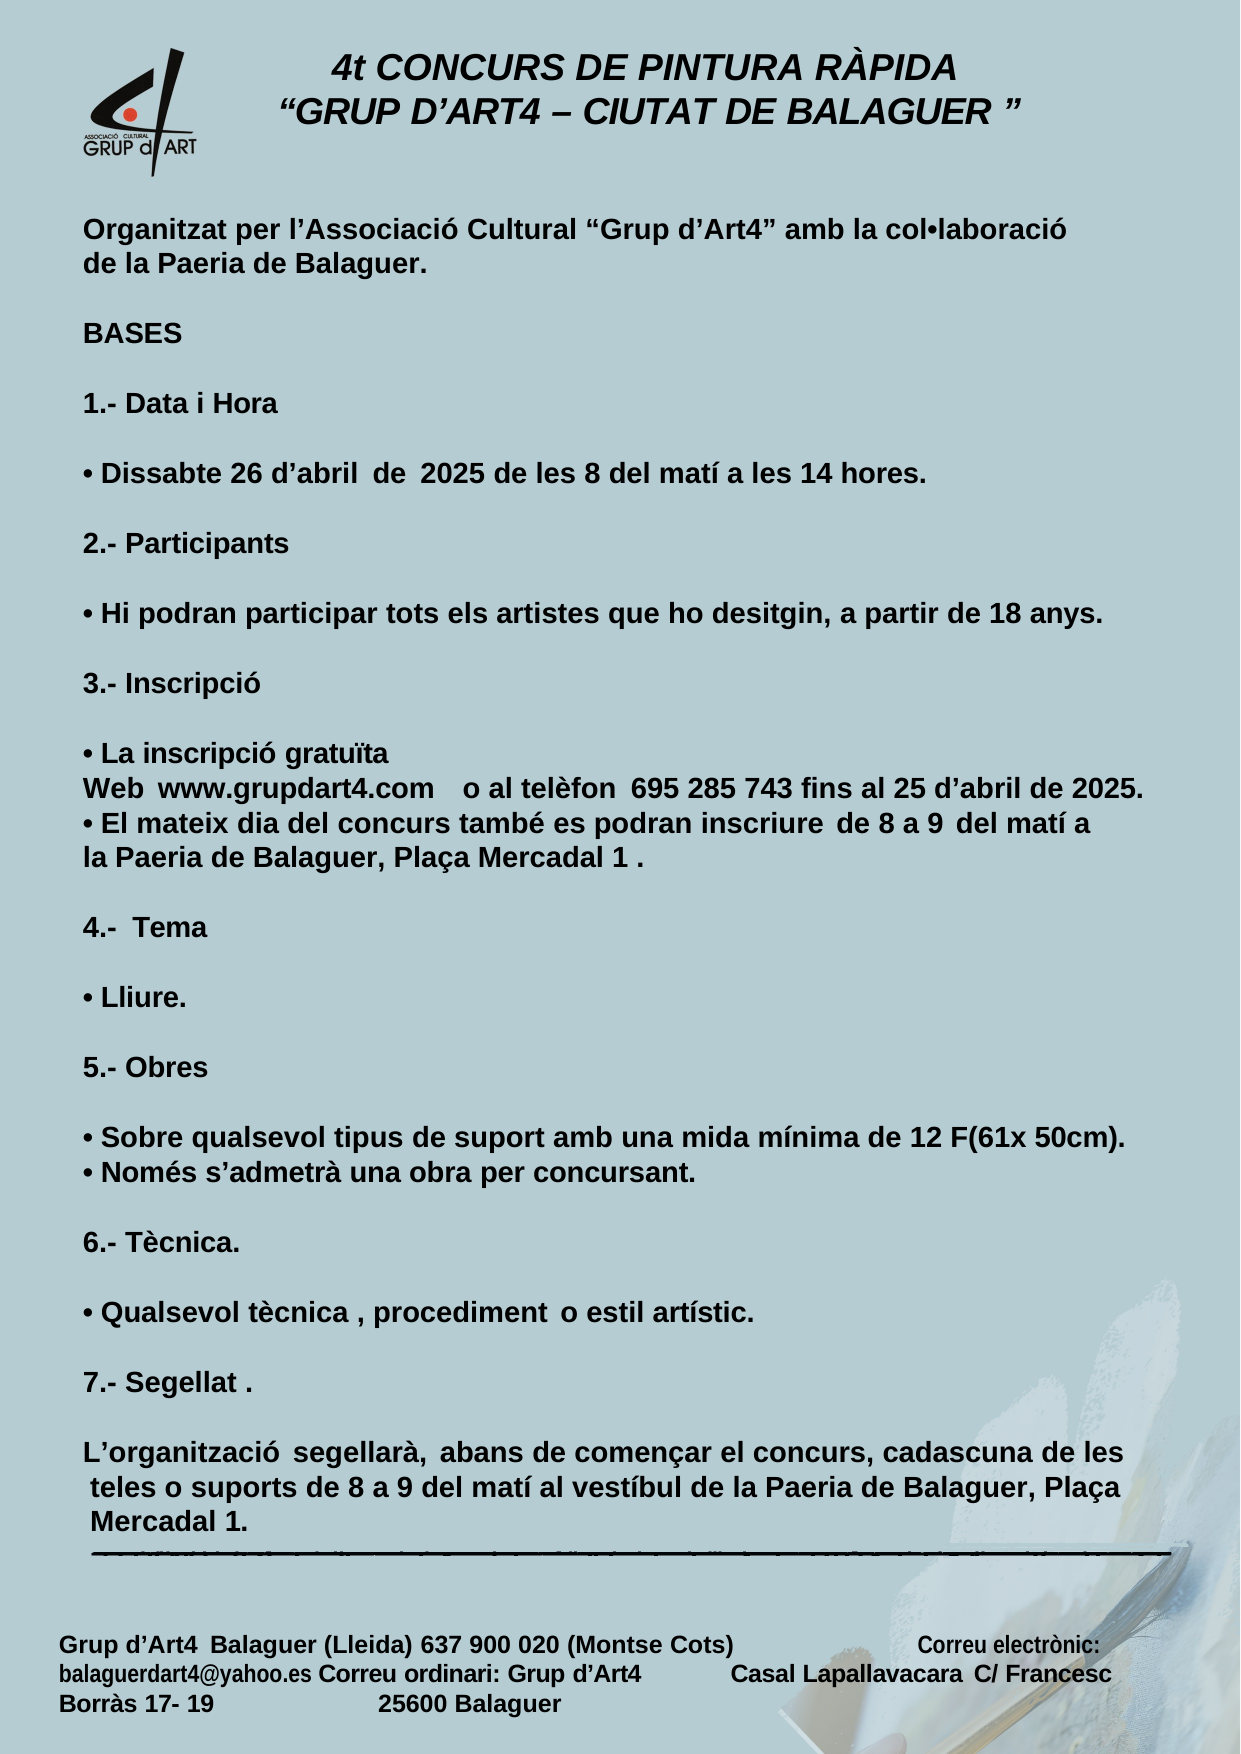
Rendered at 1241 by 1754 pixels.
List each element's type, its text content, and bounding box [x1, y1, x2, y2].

list Hi podran participar tots els artistes que ho desitgin, a partir de 18 anys. [83, 596, 1232, 629]
list El mateix dia del concurs també es podran inscriure de 8 a 9 del matí a la Paeria de Balaguer, Plaça Mercadal 1 . [83, 806, 1111, 874]
list La inscripció gratuïta [83, 736, 1232, 769]
text Grup d’Art4 Balaguer (Lleida) 637 900 020 (Montse Cots) Correu electrònic: balaguerdart4@yahoo.es Correu ordinari: Grup d’Art4 Casal Lapallavacara C/ Francesc Borràs 17- 19 25600 Balaguer [59, 1630, 1192, 1718]
list Dissabte 26 d’abril de 2025 de les 8 del matí a les 14 hores. [83, 456, 1232, 489]
picture [0, 0, 1241, 1754]
text 2.- Participants [83, 526, 1232, 559]
text 6.- Tècnica. [83, 1225, 1232, 1259]
list Només s’admetrà una obra per concursant. [83, 1155, 1232, 1189]
list Qualsevol tècnica , procediment o estil artístic. [83, 1295, 1232, 1329]
text L’organització segellarà, abans de començar el concurs, cadascuna de les teles o suports de 8 a 9 del matí al vestíbul de la Paeria de Balaguer, Plaça Mercadal 1. [83, 1435, 1192, 1538]
list Sobre qualsevol tipus de suport amb una mida mínima de 12 F(61x 50cm). [83, 1120, 1232, 1154]
text 3.- Inscripció [83, 666, 1232, 699]
text Organitzat per l’Associació Cultural “Grup d’Art4” amb la col•laboració de la Paeria de Balaguer. [83, 212, 1082, 280]
list Lliure. [83, 980, 1232, 1014]
text 1.- Data i Hora [83, 386, 1232, 419]
text BASES [83, 316, 1232, 349]
text 7.- Segellat . [83, 1365, 1232, 1399]
text 4.- Tema [83, 910, 1232, 944]
text Web www.grupdart4.com o al telèfon 695 285 743 fins al 25 d’abril de 2025. [83, 771, 1232, 804]
title 4t CONCURS DE PINTURA RÀPIDA “GRUP D’ART4 – CIUTAT DE BALAGUER ” [277, 45, 1082, 133]
text 5.- Obres [83, 1050, 1232, 1084]
